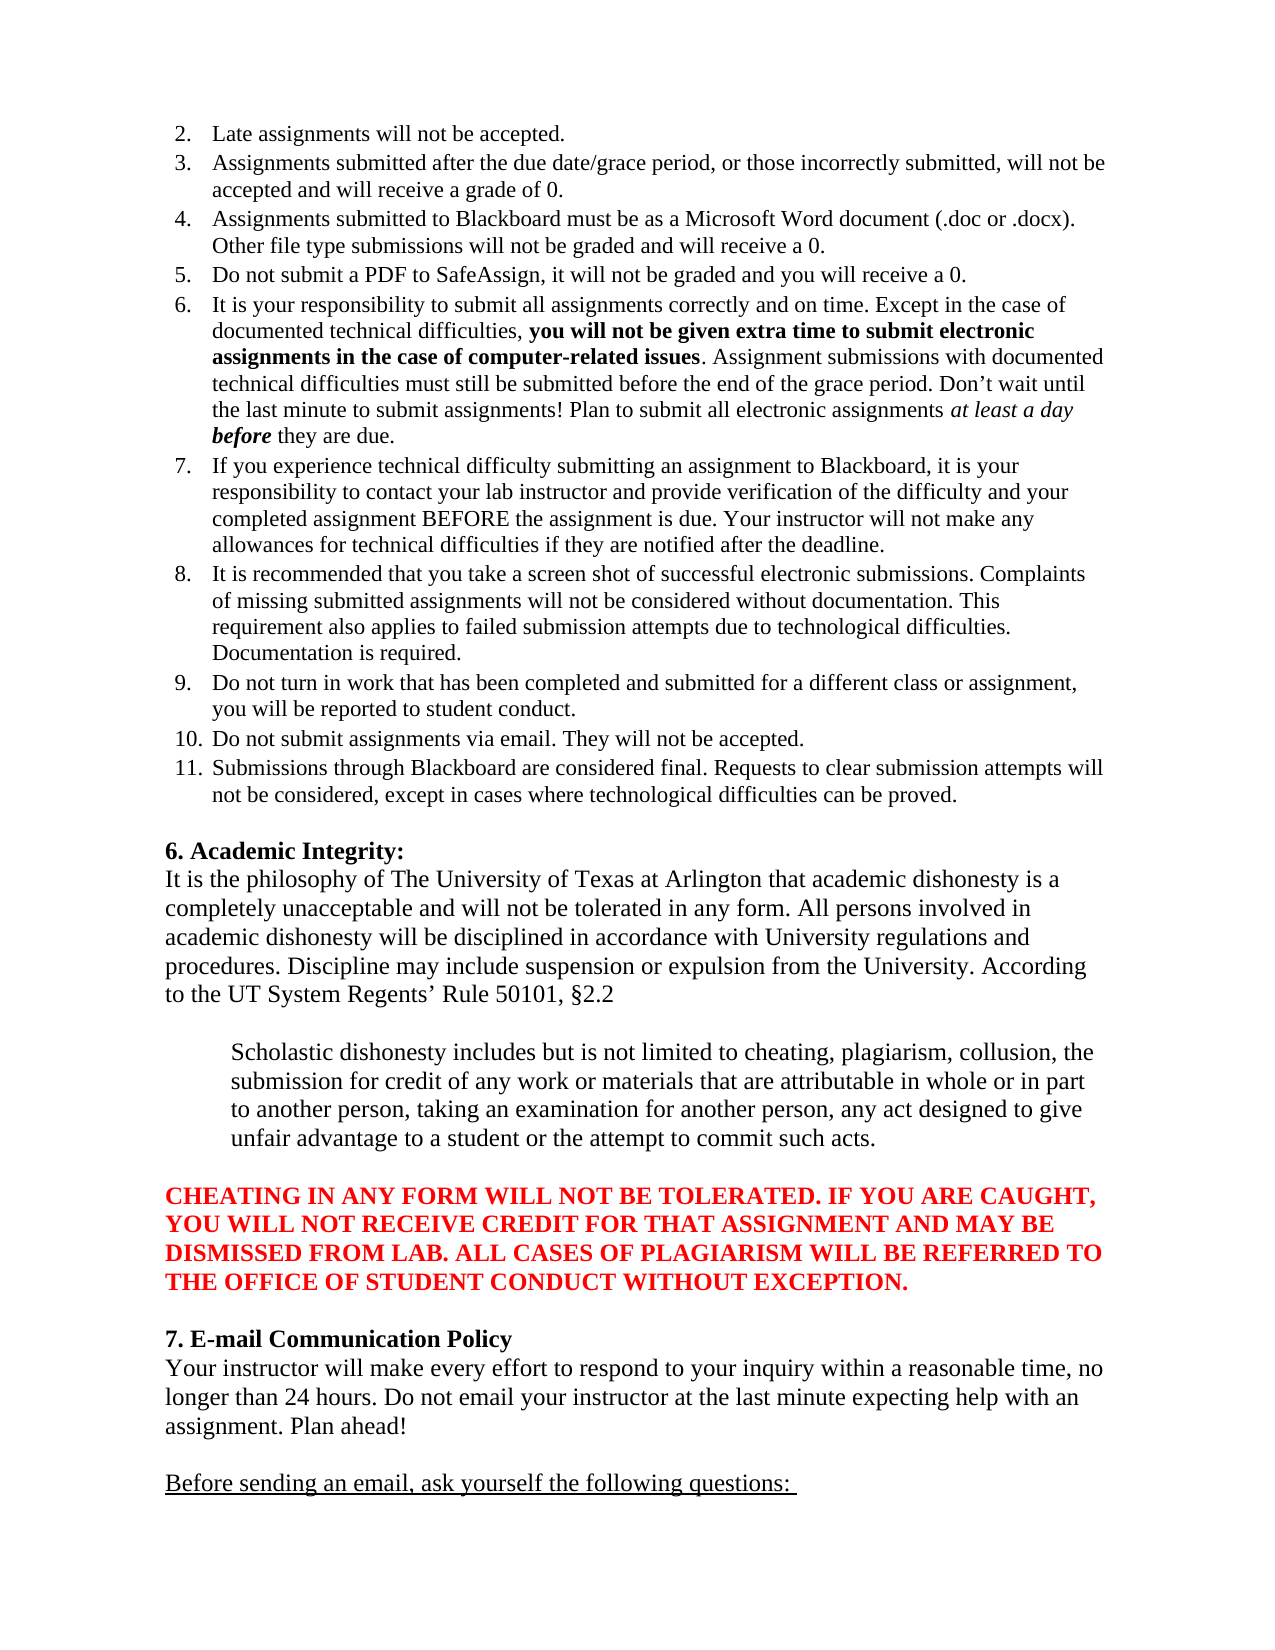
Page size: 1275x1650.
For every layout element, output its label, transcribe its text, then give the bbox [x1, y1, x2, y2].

list If you experience technical difficulty submitting an assignment to Blackboard, it is your responsibility to contact your lab instructor and provide verification of the difficulty and your completed assignment BEFORE the assignment is due. Your instructor will not make any allowances for technical difficulties if they are notified after the deadline. [174, 452, 1110, 557]
list Late assignments will not be accepted. [174, 120, 1110, 146]
list Assignments submitted to Blackboard must be as a Microsoft Word document (.doc or .docx). Other file type submissions will not be graded and will receive a 0. [174, 205, 1110, 258]
list Submissions through Blackboard are considered final. Requests to clear submission attempts will not be considered, except in cases where technological difficulties can be proved. [174, 754, 1110, 807]
list It is recommended that you take a screen shot of successful electronic submissions. Complaints of missing submitted assignments will not be considered without documentation. This requirement also applies to failed submission attempts due to technological difficulties. Documentation is required. [174, 560, 1110, 666]
text 6. Academic Integrity: [165, 836, 1110, 864]
list It is your responsibility to submit all assignments correctly and on time. Except in the case of documented technical difficulties, you will not be given extra time to submit electronic assignments in the case of computer-related issues. Assignment submissions with documented technical difficulties must still be submitted before the end of the grace period. Don’t wait until the last minute to submit assignments! Plan to submit all electronic assignments at least a day before they are due. [174, 291, 1110, 449]
list Do not submit assignments via email. They will not be accepted. [174, 725, 1110, 751]
text 7. E-mail Communication Policy [165, 1324, 1110, 1353]
text Scholastic dishonesty includes but is not limited to cheating, plagiarism, collusion, the submission for credit of any work or materials that are attributable in whole or in part to another person, taking an examination for another person, any act designed to give unfair advantage to a student or the attempt to commit such acts. [231, 1037, 1110, 1152]
text Your instructor will make every effort to respond to your inquiry within a reasonable time, no longer than 24 hours. Do not email your instructor at the last minute expecting help with an assignment. Plan ahead! [165, 1353, 1110, 1439]
text Before sending an email, ask yourself the following questions: [165, 1468, 1110, 1497]
list Do not submit a PDF to SafeAssign, it will not be graded and you will receive a 0. [174, 261, 1110, 287]
text CHEATING IN ANY FORM WILL NOT BE TOLERATED. IF YOU ARE CAUGHT, YOU WILL NOT RECEIVE CREDIT FOR THAT ASSIGNMENT AND MAY BE DISMISSED FROM LAB. ALL CASES OF PLAGIARISM WILL BE REFERRED TO THE OFFICE OF STUDENT CONDUCT WITHOUT EXCEPTION. [165, 1181, 1110, 1296]
list Do not turn in work that has been completed and submitted for a different class or assignment, you will be reported to student conduct. [174, 669, 1110, 722]
text It is the philosophy of The University of Texas at Arlington that academic dishonesty is a completely unacceptable and will not be tolerated in any form. All persons involved in academic dishonesty will be disciplined in accordance with University regulations and procedures. Discipline may include suspension or expulsion from the University. According to the UT System Regents’ Rule 50101, §2.2 [165, 864, 1110, 1008]
list Assignments submitted after the due date/grace period, or those incorrectly submitted, will not be accepted and will receive a grade of 0. [174, 149, 1110, 202]
